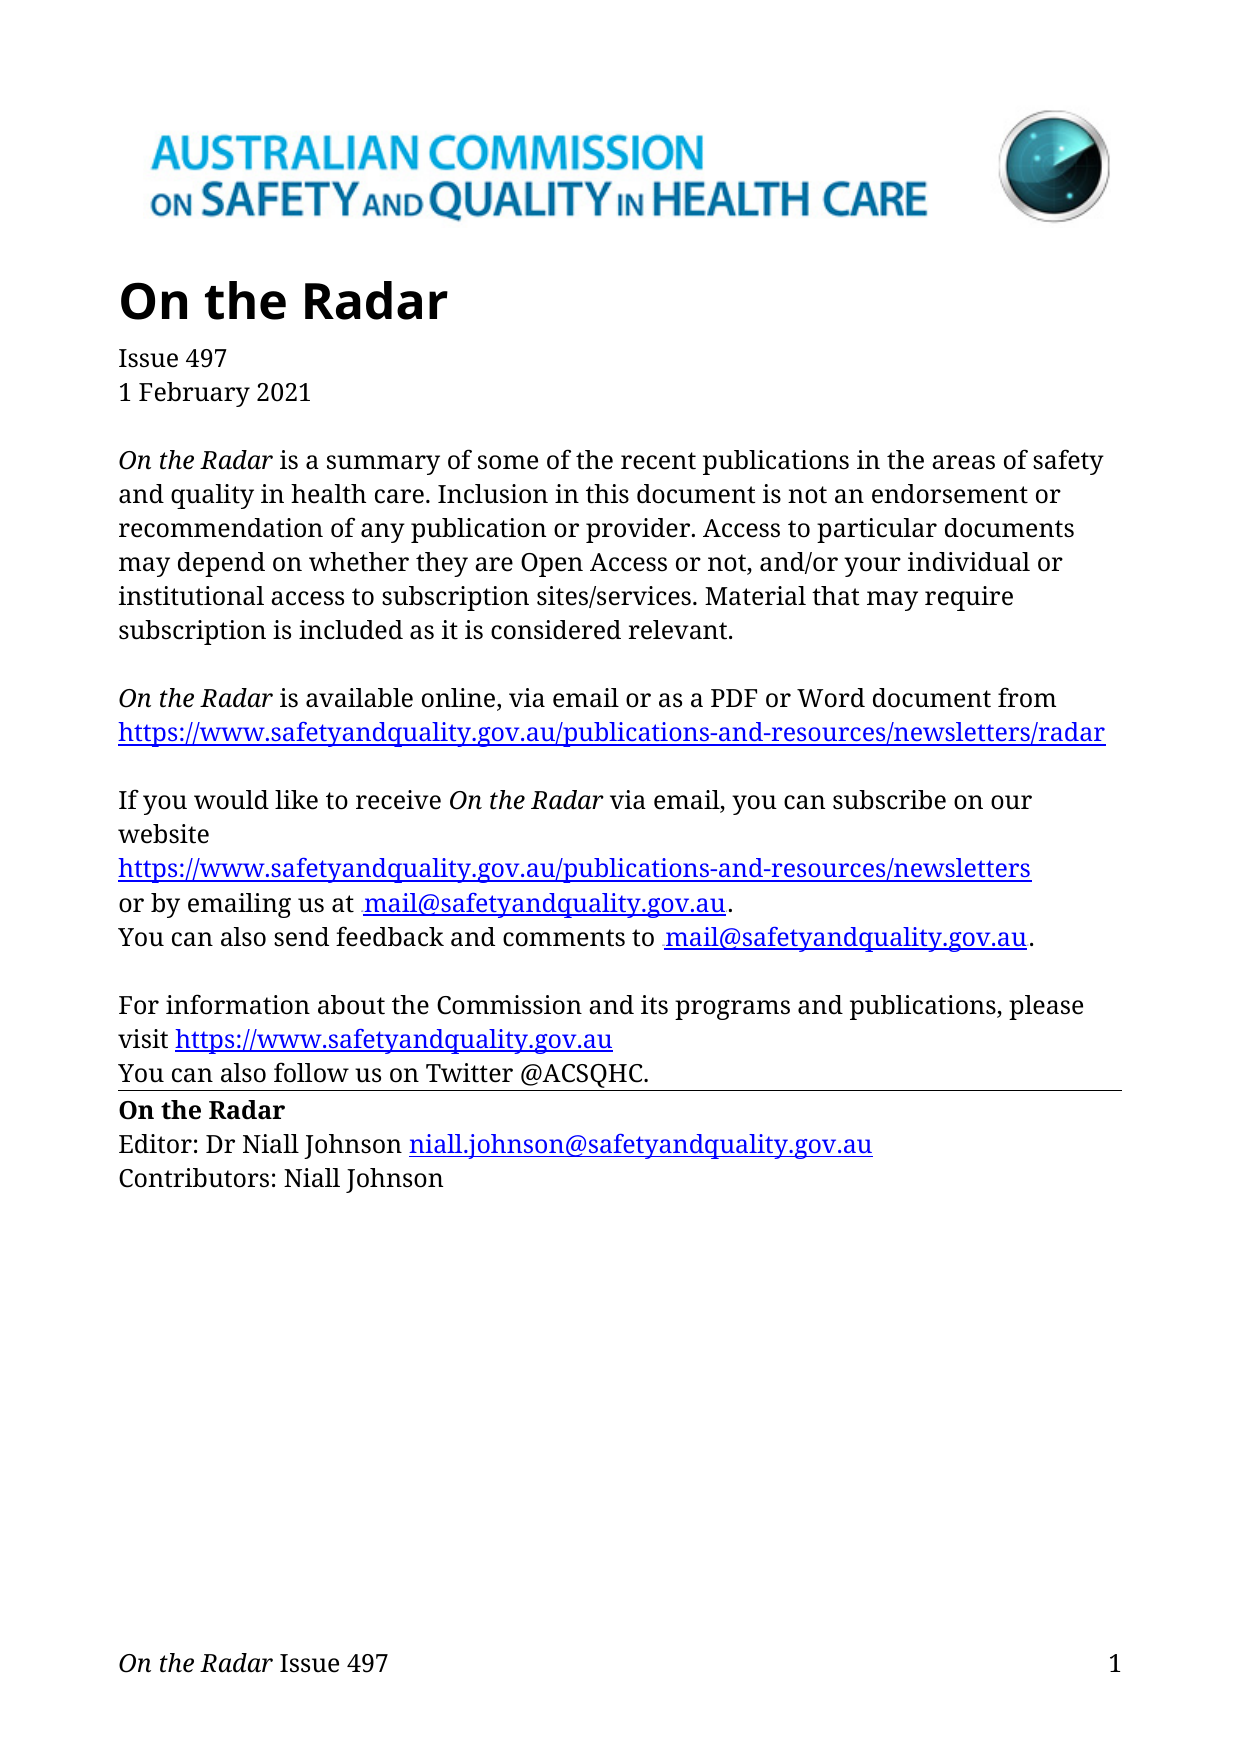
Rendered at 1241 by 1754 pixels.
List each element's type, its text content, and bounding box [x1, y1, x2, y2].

text On the Radar is available online, via email or as a PDF or Word document from https://www.safetyandquality.gov.au/publications-and-resources/newsletters/radar [118, 681, 1122, 749]
text If you would like to receive On the Radar via email, you can subscribe on our website https://www.safetyandquality.gov.au/publications-and-resources/newsletters or by emailing us at HUmail@safetyandquality.gov.auU. You can also send feedback and comments to HUmail@safetyandquality.gov.auU. [118, 783, 1122, 953]
text 1 February 2021 [118, 374, 1122, 408]
text You can also follow us on Twitter @ACSQHC. [118, 1056, 1122, 1089]
text Issue 497 [118, 340, 1122, 374]
text On the Radar is a summary of some of the recent publications in the areas of safety and quality in health care. Inclusion in this document is not an endorsement or recommendation of any publication or provider. Access to particular documents may depend on whether they are Open Access or not, and/or your individual or institutional access to subscription sites/services. Material that may require subscription is included as it is considered relevant. [118, 442, 1122, 647]
text On the Radar [118, 1091, 1122, 1127]
subtitle On the Radar [118, 173, 1122, 334]
text Contributors: Niall Johnson [118, 1161, 1122, 1195]
text For information about the Commission and its programs and publications, please visit https://www.safetyandquality.gov.au [118, 987, 1122, 1056]
text Editor: Dr Niall Johnson niall.johnson@safetyandquality.gov.au [118, 1127, 1122, 1161]
picture [143, 81, 1111, 228]
